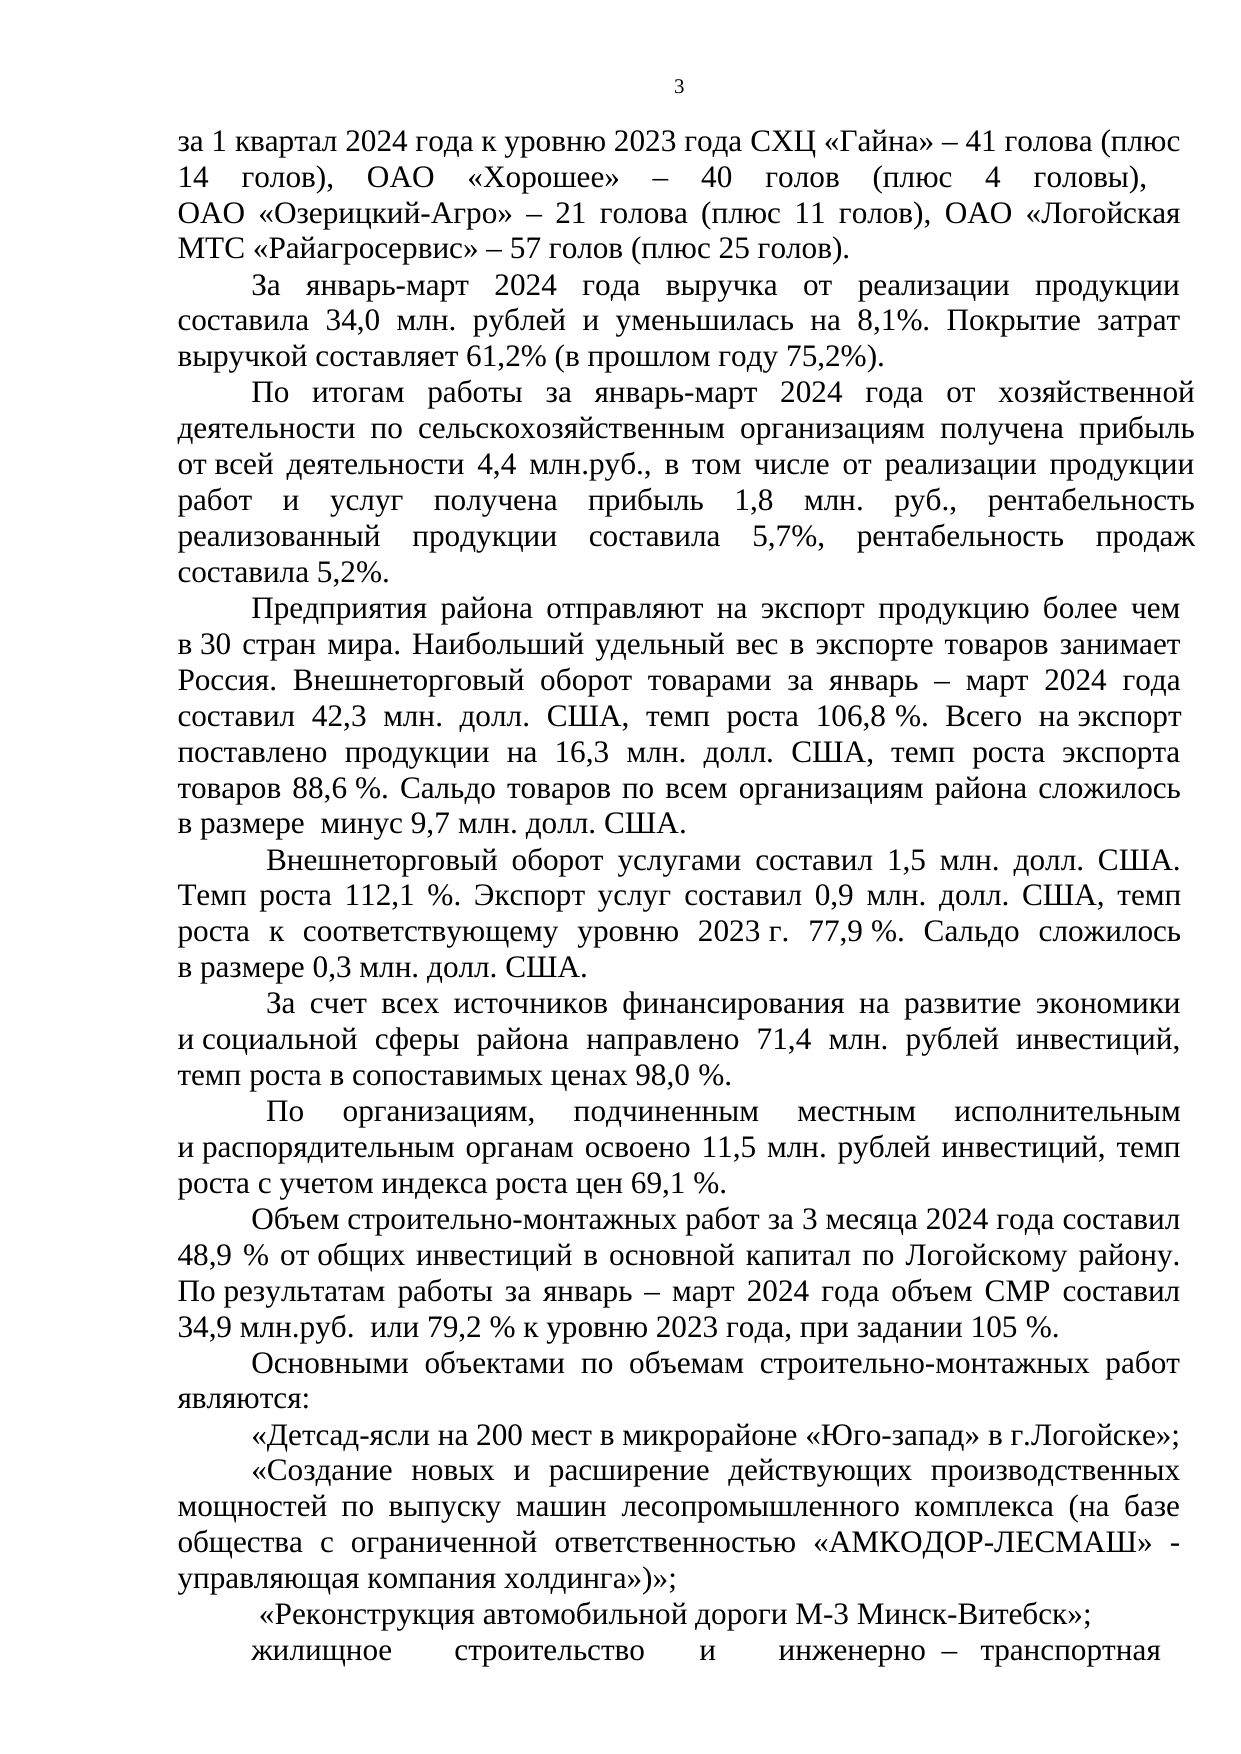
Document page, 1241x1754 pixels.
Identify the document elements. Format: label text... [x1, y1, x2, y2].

text «Реконструкция автомобильной дороги М-3 Минск-Витебск»; [177, 1595, 1181, 1631]
text За счет всех источников финансирования на развитие экономики и социальной сферы района направлено 71,4 млн. рублей инвестиций, темп роста в сопоставимых ценах 98,0 %. [177, 984, 1182, 1092]
text «Создание новых и расширение действующих производственных мощностей по выпуску машин лесопромышленного комплекса (на базе общества с ограниченной ответственностью «АМКОДОР-ЛЕСМАШ» - управляющая компания холдинга»)»; [177, 1452, 1181, 1595]
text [177, 122, 1181, 266]
text Внешнеторговый оборот услугами составил 1,5 млн. долл. США. Темп роста 112,1 %. Экспорт услуг составил 0,9 млн. долл. США, темп роста к соответствующему уровню 2023 г. 77,9 %. Сальдо сложилось в размере 0,3 млн. долл. США. [177, 841, 1182, 984]
text Основными объектами по объемам строительно-монтажных работ являются: [177, 1344, 1181, 1416]
text Объем строительно-монтажных работ за 3 месяца 2024 года составил 48,9 % от общих инвестиций в основной капитал по Логойскому району. По результатам работы за январь – март 2024 года объем СМР составил 34,9 млн.руб. или 79,2 % к уровню 2023 года, при задании 105 %. [177, 1200, 1181, 1344]
text «Детсад-ясли на 200 мест в микрорайоне «Юго-запад» в г.Логойске»; [251, 1416, 1181, 1452]
text Предприятия района отправляют на экспорт продукцию более чем в 30 стран мира. Наибольший удельный вес в экспорте товаров занимает Россия. Внешнеторговый оборот товарами за январь – март 2024 года составил 42,3 млн. долл. США, темп роста 106,8 %. Всего на экспорт поставлено продукции на 16,3 млн. долл. США, темп роста экспорта товаров 88,6 %. Сальдо товаров по всем организациям района сложилось в размере минус 9,7 млн. долл. США. [177, 589, 1182, 841]
text За январь-март 2024 года выручка от реализации продукции составила 34,0 млн. рублей и уменьшилась на 8,1%. Покрытие затрат выручкой составляет 61,2% (в прошлом году 75,2%). [177, 266, 1181, 373]
text По итогам работы за январь-март 2024 года от хозяйственной деятельности по сельскохозяйственным организациям получена прибыль от всей деятельности 4,4 млн.руб., в том числе от реализации продукции работ и услуг получена прибыль 1,8 млн. руб., рентабельность реализованный продукции составила 5,7%, рентабельность продаж составила 5,2%. [177, 373, 1196, 589]
text По организациям, подчиненным местным исполнительным и распорядительным органам освоено 11,5 млн. рублей инвестиций, темп роста с учетом индекса роста цен 69,1 %. [177, 1092, 1182, 1200]
text жилищное строительство и инженерно – транспортная [251, 1631, 1181, 1667]
